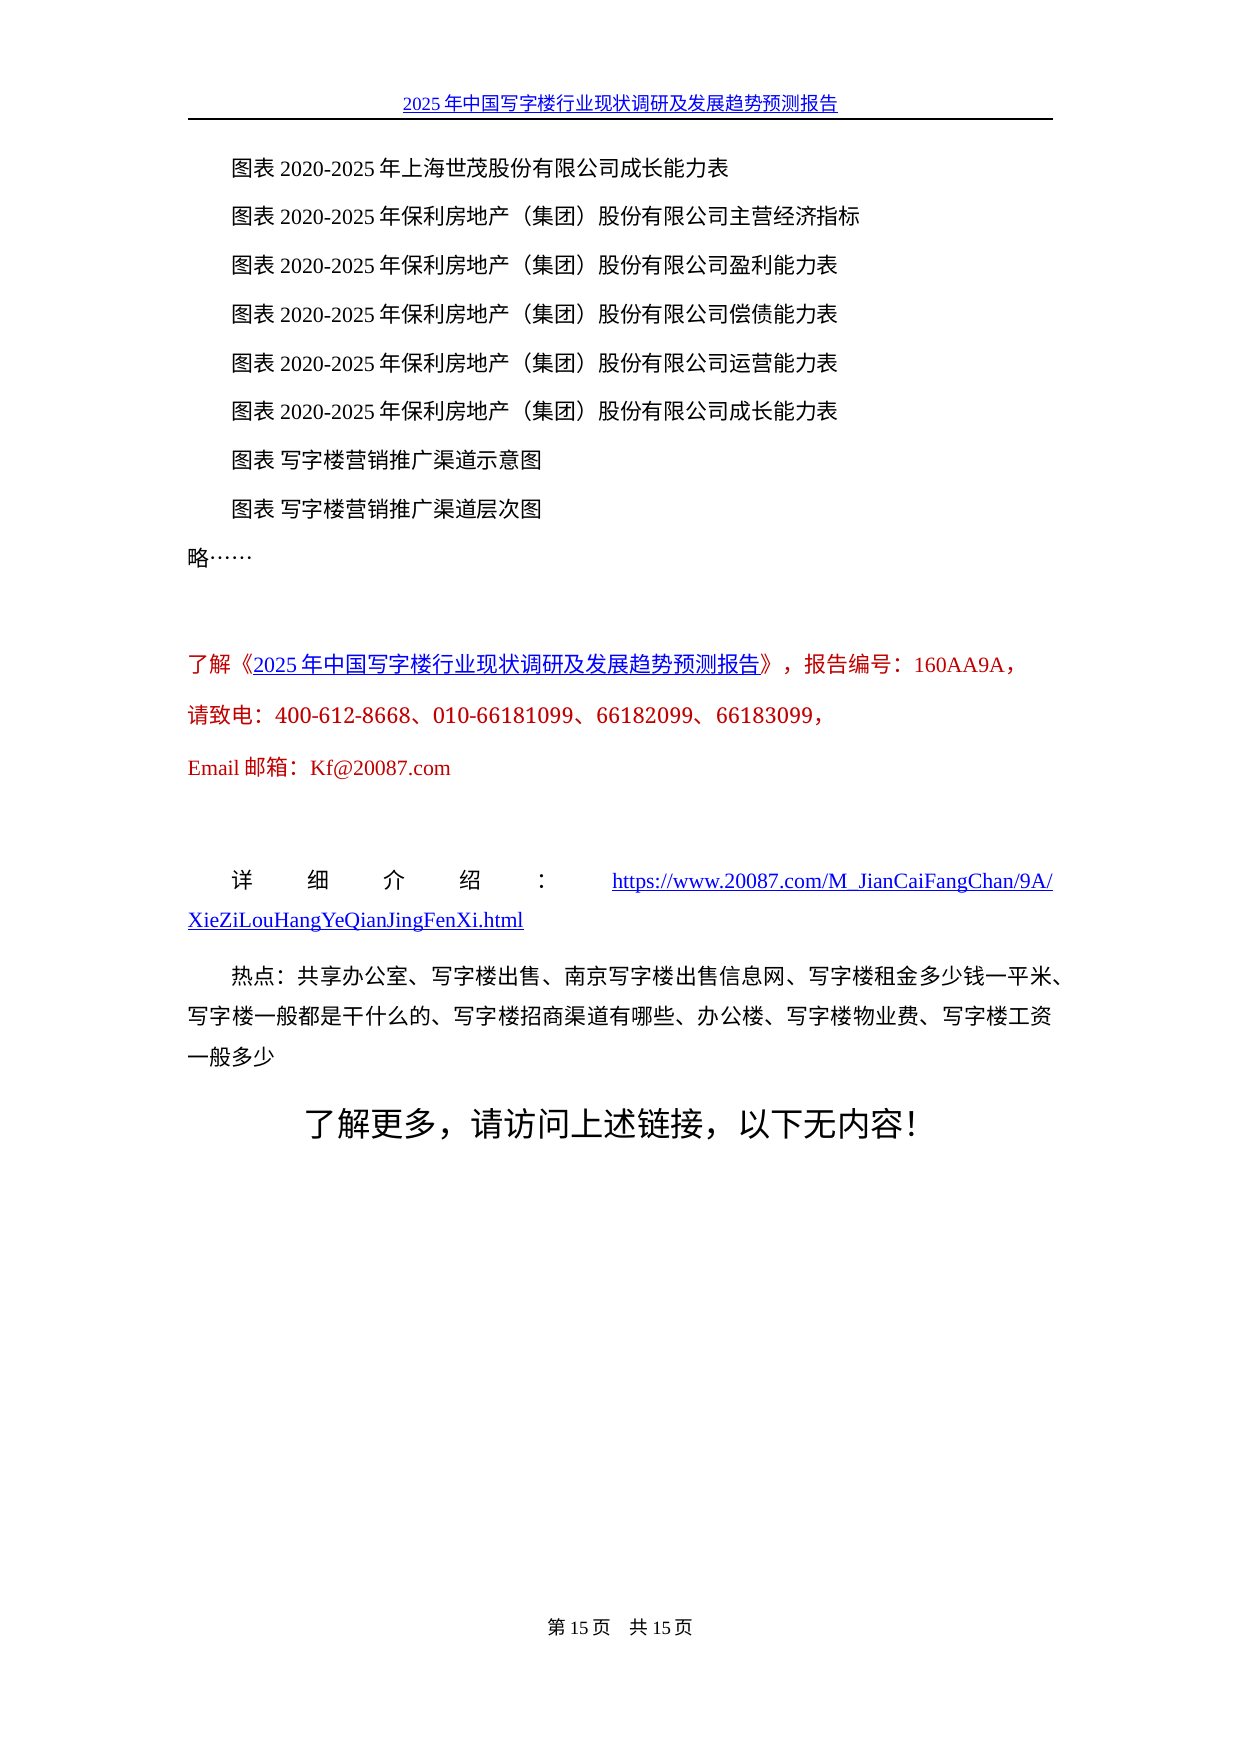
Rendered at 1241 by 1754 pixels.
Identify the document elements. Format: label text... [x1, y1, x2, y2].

text 详细介绍：https://www.20087.com/M_JianCaiFangChan/9A/XieZiLouHangYeQianJingFenXi.html [187, 863, 1053, 936]
text Email邮箱：Kf@20087.com [187, 750, 1053, 782]
text 了解《2025年中国写字楼行业现状调研及发展趋势预测报告》，报告编号：160AA9A， [187, 647, 1053, 679]
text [187, 150, 1053, 573]
title 了解更多，请访问上述链接，以下无内容！ [187, 1089, 1053, 1154]
text 请致电：400-612-8668、010-66181099、66182099、66183099， [187, 698, 1053, 731]
text 热点：共享办公室、写字楼出售、南京写字楼出售信息网、写字楼租金多少钱一平米、写字楼一般都是干什么的、写字楼招商渠道有哪些、办公楼、写字楼物业费、写字楼工资一般多少 [187, 958, 1053, 1072]
